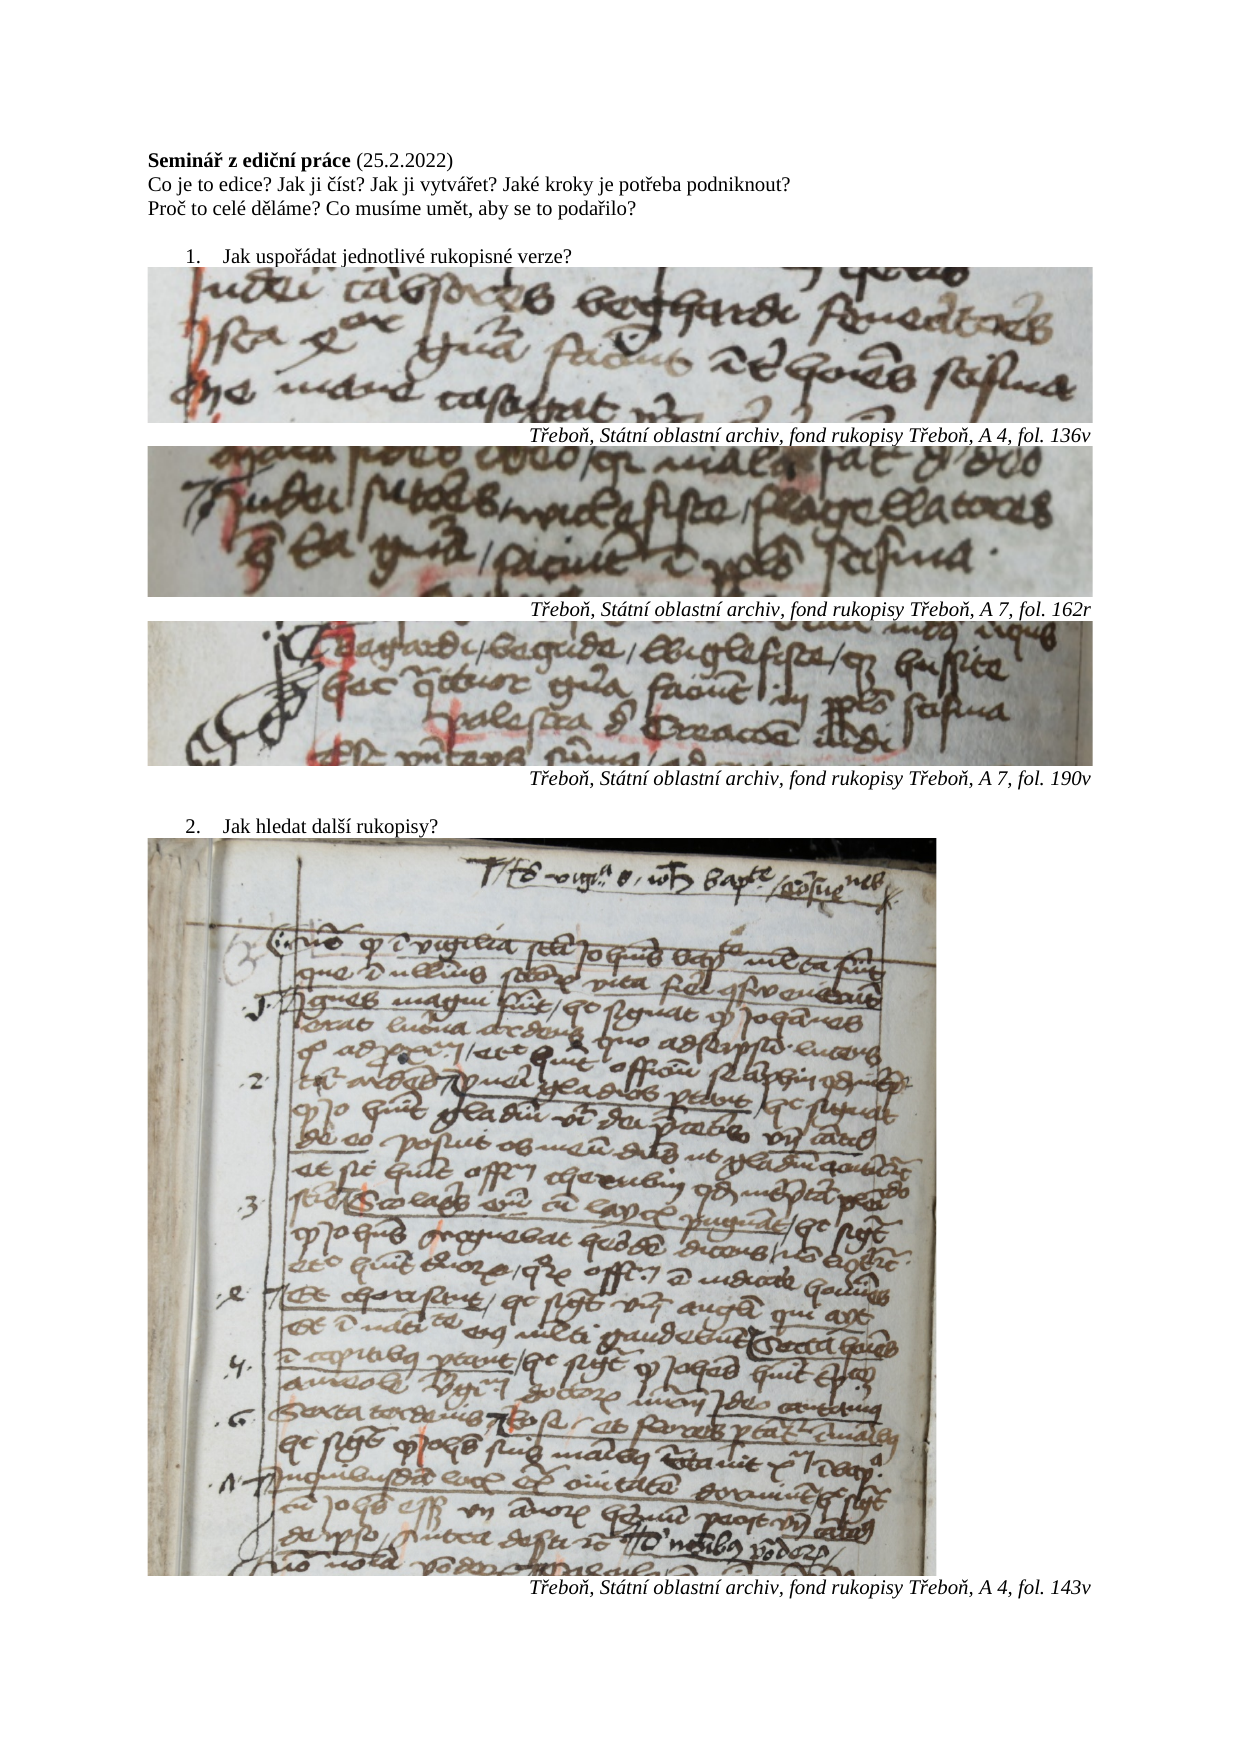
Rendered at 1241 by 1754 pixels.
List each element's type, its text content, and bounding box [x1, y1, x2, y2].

text Třeboň, Státní oblastní archiv, fond rukopisy Třeboň, A 7, fol. 190v [148, 766, 1093, 790]
picture [147, 838, 937, 1576]
text Seminář z ediční práce (25.2.2022) [148, 148, 1093, 172]
text Co je to edice? Jak ji číst? Jak ji vytvářet? Jaké kroky je potřeba podniknout? [148, 172, 1093, 196]
picture [147, 621, 1093, 766]
list Jak hledat další rukopisy? [185, 814, 1093, 838]
text Proč to celé děláme? Co musíme umět, aby se to podařilo? [148, 196, 1093, 220]
picture [147, 267, 1093, 423]
text Třeboň, Státní oblastní archiv, fond rukopisy Třeboň, A 7, fol. 162r [148, 597, 1093, 621]
picture [147, 446, 1093, 597]
text Třeboň, Státní oblastní archiv, fond rukopisy Třeboň, A 4, fol. 136v [148, 423, 1093, 446]
list Jak uspořádat jednotlivé rukopisné verze? [185, 244, 1093, 267]
text Třeboň, Státní oblastní archiv, fond rukopisy Třeboň, A 4, fol. 143v [148, 1575, 1093, 1599]
